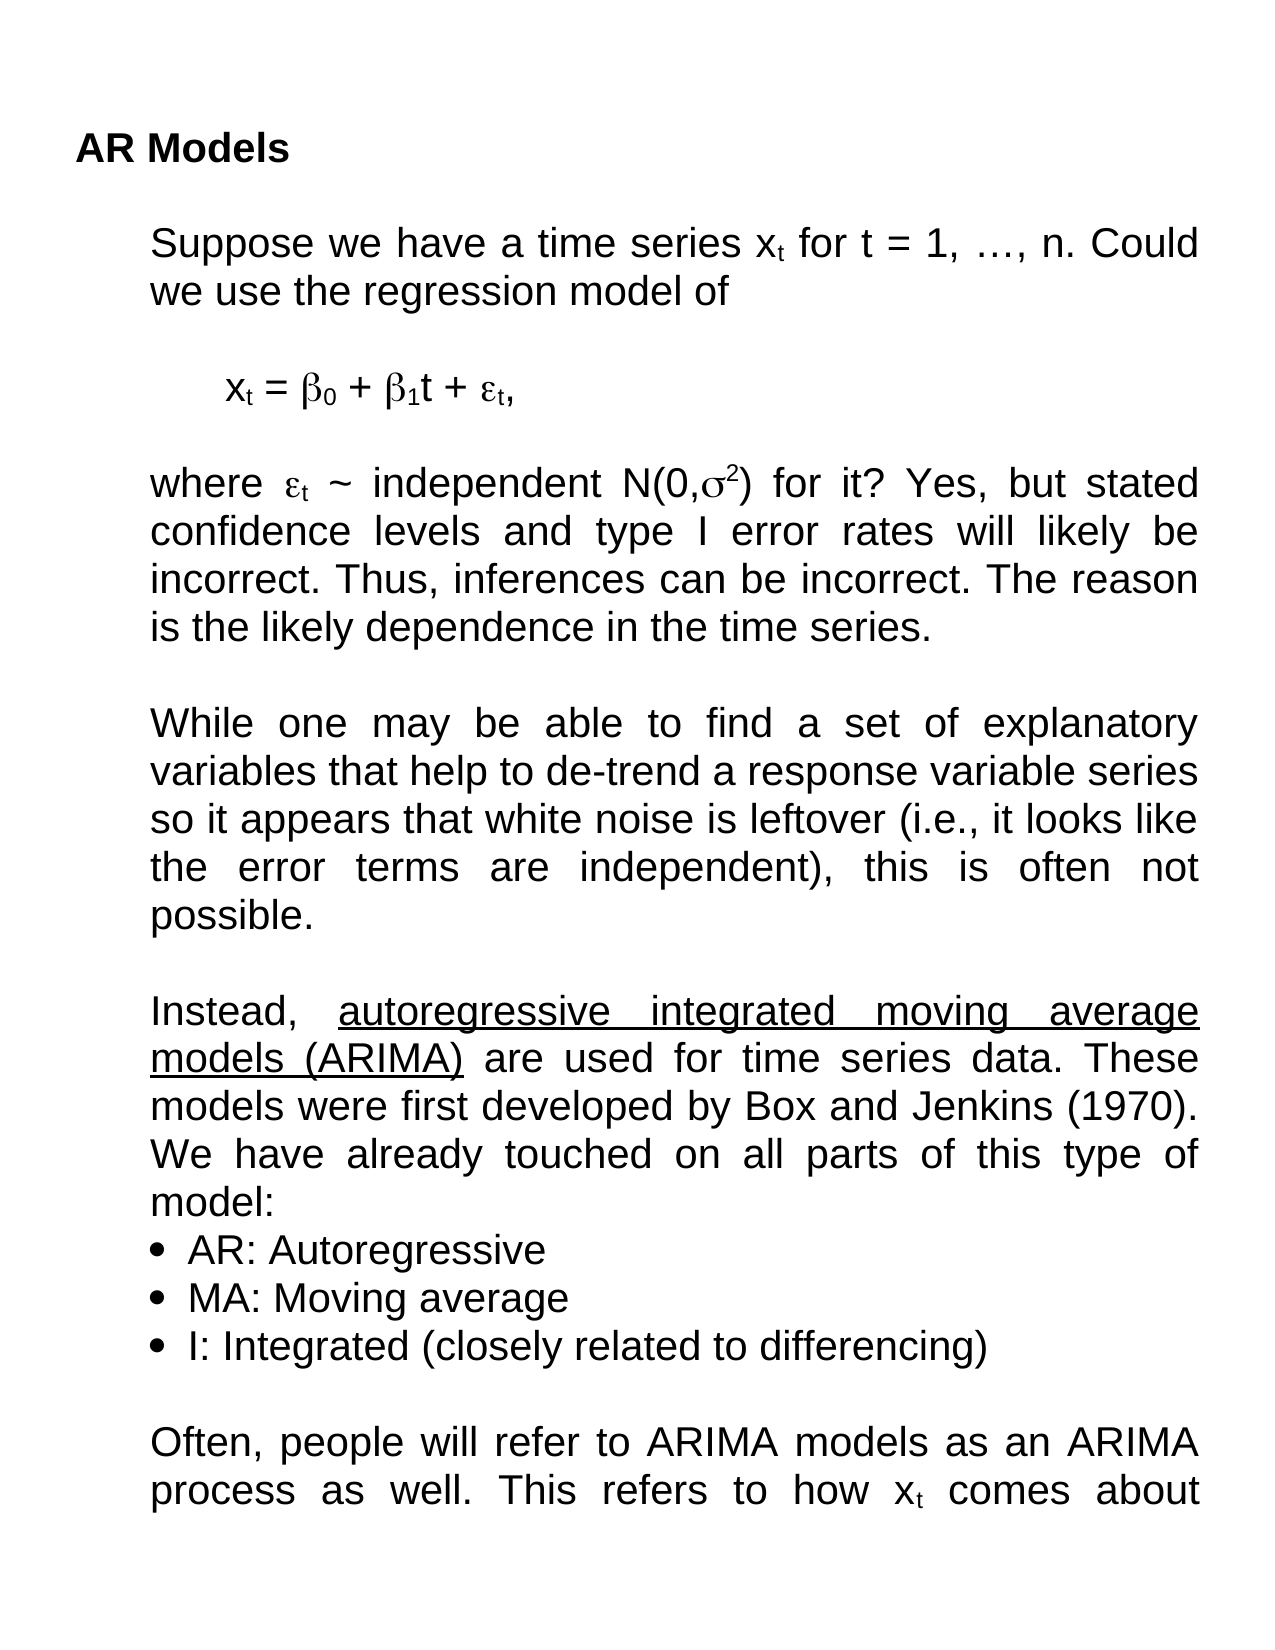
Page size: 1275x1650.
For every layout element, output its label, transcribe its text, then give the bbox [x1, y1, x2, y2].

text AR Models [75, 123, 1200, 171]
text Instead, autoregressive integrated moving average models (ARIMA) are used for time series data. These models were first developed by Box and Jenkins (1970). We have already touched on all parts of this type of model: [150, 986, 1200, 1225]
list AR: Autoregressive [150, 1225, 1200, 1273]
text where t ~ independent N(0,2) for it? Yes, but stated confidence levels and type I error rates will likely be incorrect. Thus, inferences can be incorrect. The reason is the likely dependence in the time series. [150, 458, 1200, 650]
text While one may be able to find a set of explanatory variables that help to de-trend a response variable series so it appears that white noise is leftover (i.e., it looks like the error terms are independent), this is often not possible. [150, 698, 1200, 938]
text xt = 0 + 1t + t, [225, 362, 1200, 411]
list I: Integrated (closely related to differencing) [150, 1322, 1200, 1370]
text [150, 1418, 1200, 1513]
text Suppose we have a time series xt for t = 1, …, n. Could we use the regression model of [150, 219, 1200, 314]
list MA: Moving average [150, 1273, 1200, 1322]
